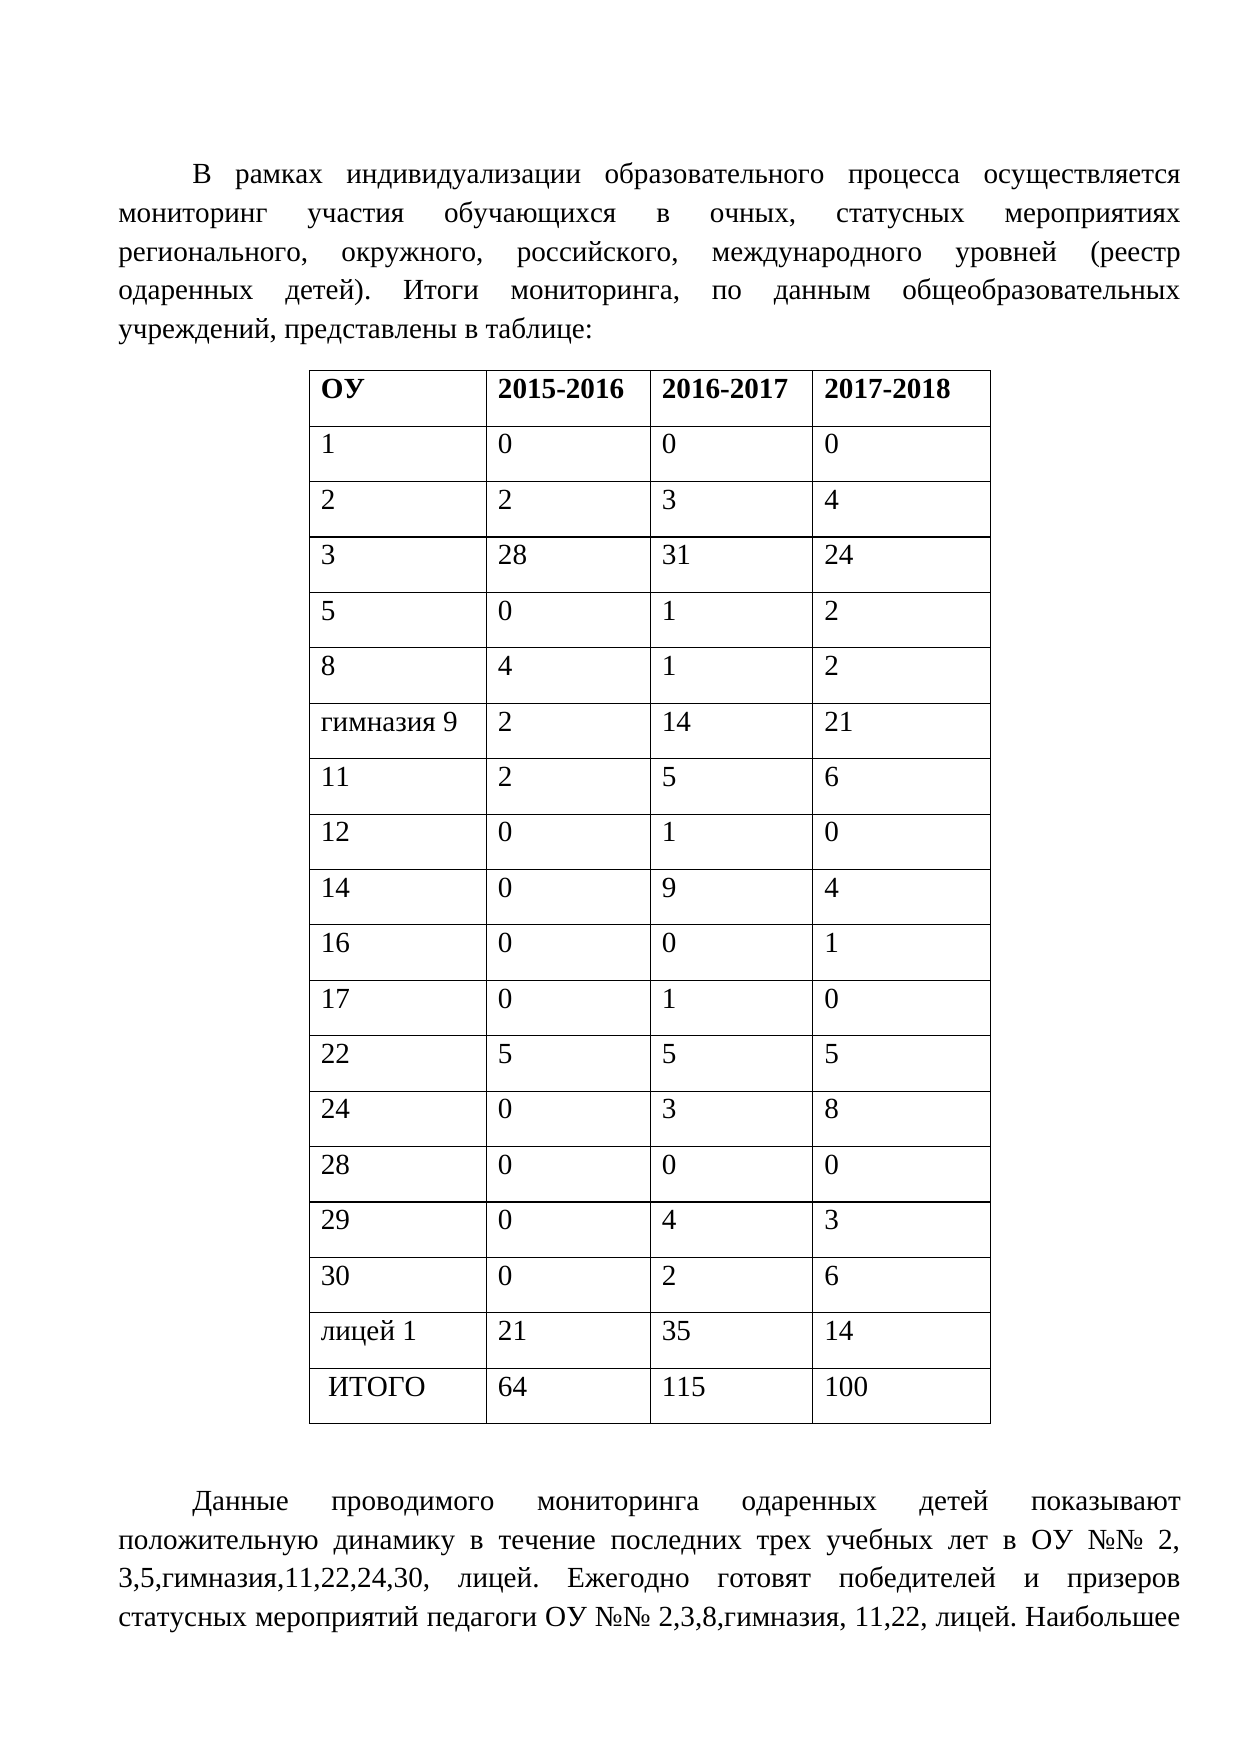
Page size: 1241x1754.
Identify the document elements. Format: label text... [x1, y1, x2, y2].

table_cell 2 [813, 648, 990, 703]
table_cell 28 [310, 1147, 486, 1201]
table_cell 1 [651, 815, 812, 869]
table_cell 5 [487, 1036, 650, 1091]
table_cell 0 [487, 1147, 650, 1201]
table_cell 16 [310, 925, 486, 980]
table_cell 0 [813, 1147, 990, 1201]
table_cell 0 [487, 815, 650, 869]
table_cell 0 [487, 870, 650, 924]
table_cell 4 [487, 648, 650, 703]
table_header 2016-2017 [651, 371, 812, 426]
table_cell 0 [487, 1258, 650, 1312]
table_cell 4 [813, 870, 990, 924]
table_cell 21 [813, 704, 990, 758]
table_cell 1 [651, 593, 812, 647]
table_header 2015-2016 [487, 371, 650, 426]
table_cell 0 [487, 1092, 650, 1146]
table_cell 31 [651, 538, 812, 592]
table_cell гимназия 9 [310, 704, 486, 758]
table_cell 28 [487, 538, 650, 592]
table_cell 0 [487, 427, 650, 481]
table_cell 2 [487, 482, 650, 536]
table_cell 6 [813, 1258, 990, 1312]
text В рамках индивидуализации образовательного процесса осуществляется мониторинг участия обучающихся в очных, статусных мероприятиях регионального, окружного, российского, международного уровней (реестр одаренных детей). Итоги мониторинга, по данным общеобразовательных учреждений, представлены в таблице: [118, 157, 1181, 344]
table_cell 12 [310, 815, 486, 869]
table_header ОУ [310, 371, 486, 426]
table_cell 3 [651, 482, 812, 536]
table_cell 22 [310, 1036, 486, 1091]
table_cell 17 [310, 981, 486, 1035]
table_cell 6 [813, 759, 990, 813]
table_cell 5 [813, 1036, 990, 1091]
table_cell 4 [813, 482, 990, 536]
table_cell 0 [651, 925, 812, 980]
table_cell 2 [487, 704, 650, 758]
table_cell 5 [651, 759, 812, 813]
table_cell 0 [487, 1203, 650, 1257]
table_cell 64 [487, 1369, 650, 1423]
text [118, 1483, 1181, 1633]
table_cell 24 [813, 538, 990, 592]
table_cell 1 [651, 648, 812, 703]
table_cell 14 [310, 870, 486, 924]
table_cell 2 [310, 482, 486, 536]
table_cell 0 [813, 815, 990, 869]
table_cell 24 [310, 1092, 486, 1146]
table_cell 0 [487, 925, 650, 980]
table_cell 115 [651, 1369, 812, 1423]
table_cell 30 [310, 1258, 486, 1312]
table_cell 3 [310, 538, 486, 592]
table_cell 2 [487, 759, 650, 813]
table_header 2017-2018 [813, 371, 990, 426]
table_cell 0 [651, 1147, 812, 1201]
table_cell 5 [310, 593, 486, 647]
table_cell 35 [651, 1313, 812, 1368]
table_cell 0 [813, 981, 990, 1035]
table_cell 9 [651, 870, 812, 924]
table_cell лицей 1 [310, 1313, 486, 1368]
table_cell 8 [310, 648, 486, 703]
table_cell 5 [651, 1036, 812, 1091]
table_cell 4 [651, 1203, 812, 1257]
table_cell 0 [487, 593, 650, 647]
table_cell 0 [487, 981, 650, 1035]
table_cell 1 [310, 427, 486, 481]
table_cell 2 [651, 1258, 812, 1312]
table_cell 14 [651, 704, 812, 758]
table_cell 0 [651, 427, 812, 481]
table_cell ИТОГО [310, 1369, 486, 1423]
table_cell 100 [813, 1369, 990, 1423]
table_cell 3 [813, 1203, 990, 1257]
table_cell 2 [813, 593, 990, 647]
table_cell 11 [310, 759, 486, 813]
table_cell 3 [651, 1092, 812, 1146]
table_cell 21 [487, 1313, 650, 1368]
table_cell 29 [310, 1203, 486, 1257]
table_cell 1 [813, 925, 990, 980]
table_cell 0 [813, 427, 990, 481]
table_cell 1 [651, 981, 812, 1035]
table_cell 8 [813, 1092, 990, 1146]
table_cell 14 [813, 1313, 990, 1368]
